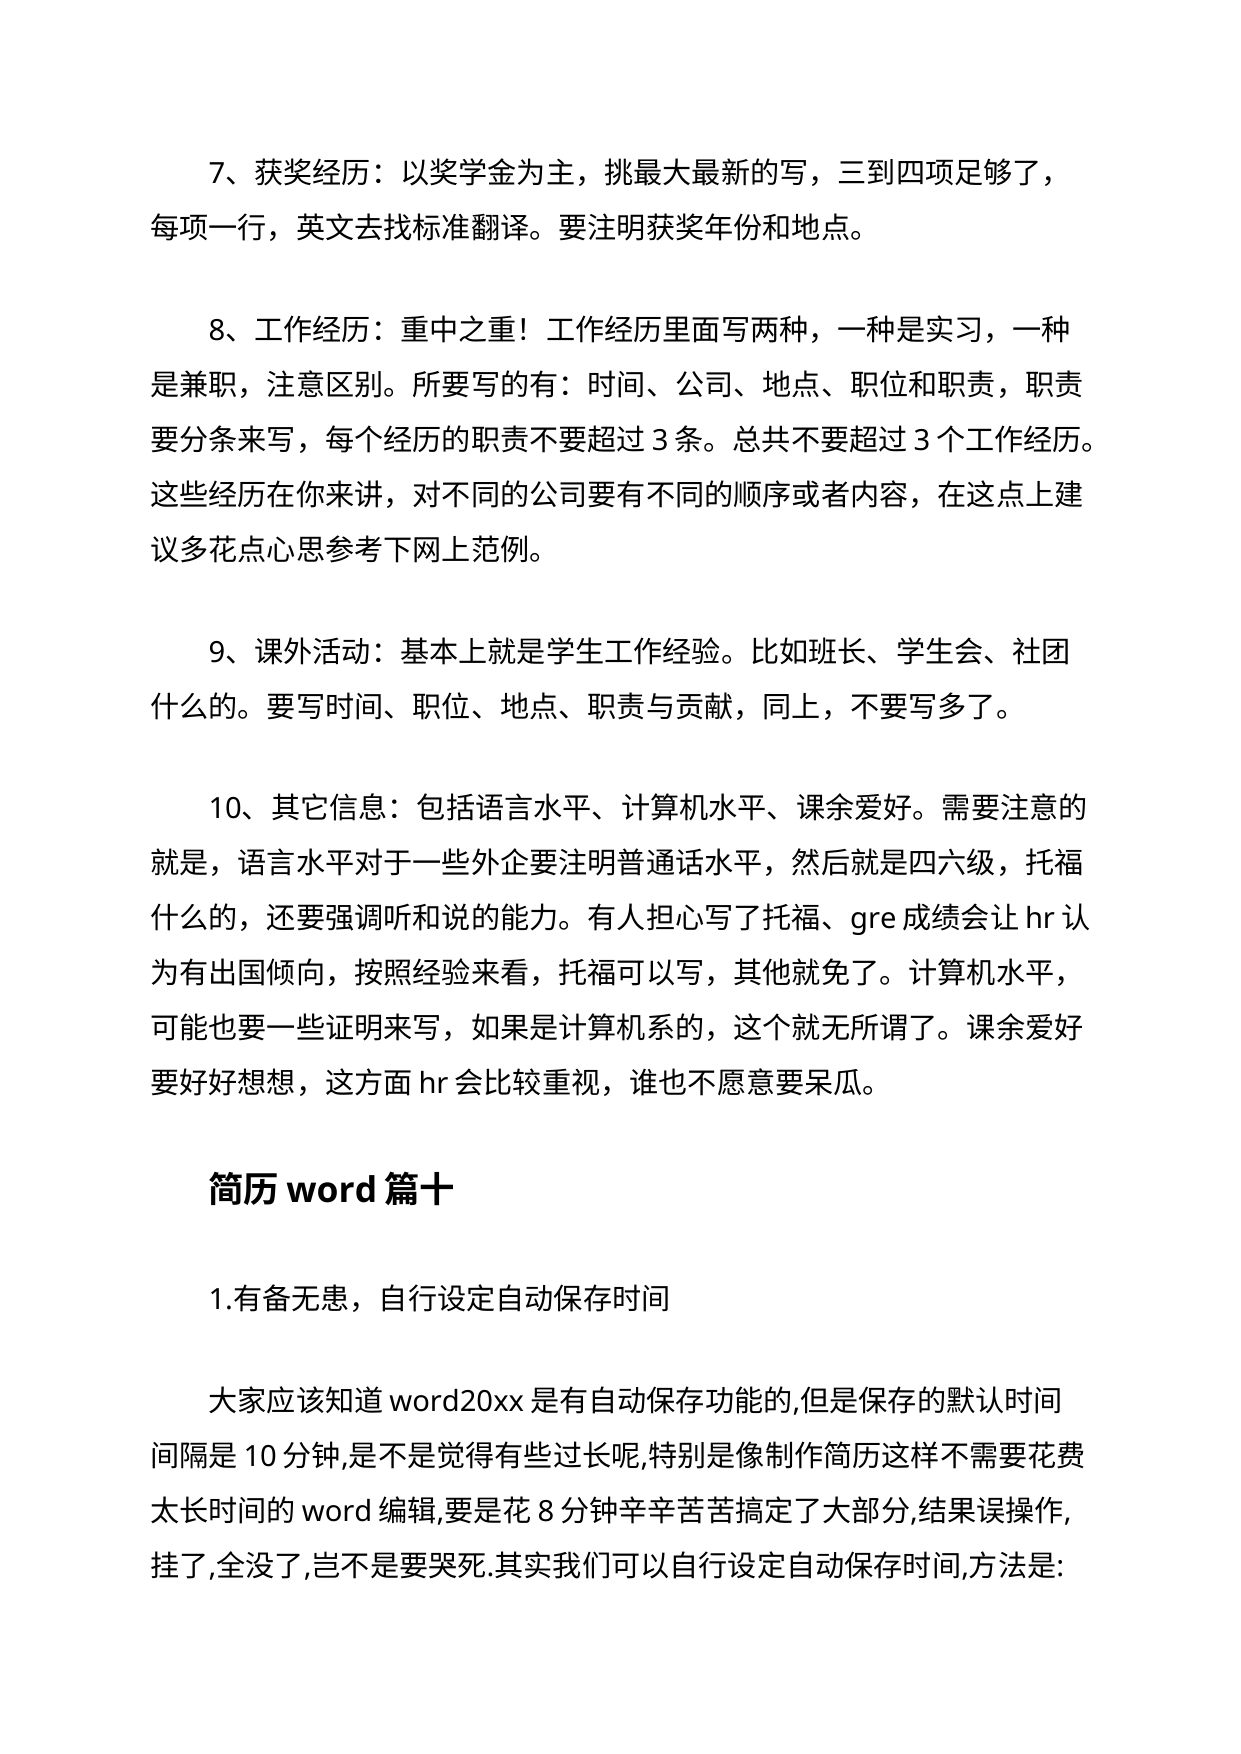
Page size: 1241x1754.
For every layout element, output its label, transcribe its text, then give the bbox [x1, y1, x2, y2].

text 7、获奖经历：以奖学金为主，挑最大最新的写，三到四项足够了，每项一行，英文去找标准翻译。要注明获奖年份和地点。 [150, 150, 1090, 247]
text 9、课外活动：基本上就是学生工作经验。比如班长、学生会、社团什么的。要写时间、职位、地点、职责与贡献，同上，不要写多了。 [150, 628, 1090, 726]
text 简历word篇十 [150, 1162, 1090, 1213]
text 1.有备无患，自行设定自动保存时间 [150, 1275, 1090, 1318]
text 8、工作经历：重中之重！工作经历里面写两种，一种是实习，一种是兼职，注意区别。所要写的有：时间、公司、地点、职位和职责，职责要分条来写，每个经历的职责不要超过3条。总共不要超过3个工作经历。这些经历在你来讲，对不同的公司要有不同的顺序或者内容，在这点上建议多花点心思参考下网上范例。 [150, 307, 1090, 569]
text 10、其它信息：包括语言水平、计算机水平、课余爱好。需要注意的就是，语言水平对于一些外企要注明普通话水平，然后就是四六级，托福什么的，还要强调听和说的能力。有人担心写了托福、gre成绩会让hr认为有出国倾向，按照经验来看，托福可以写，其他就免了。计算机水平，可能也要一些证明来写，如果是计算机系的，这个就无所谓了。课余爱好要好好想想，这方面hr会比较重视，谁也不愿意要呆瓜。 [150, 785, 1090, 1102]
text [150, 1377, 1090, 1585]
